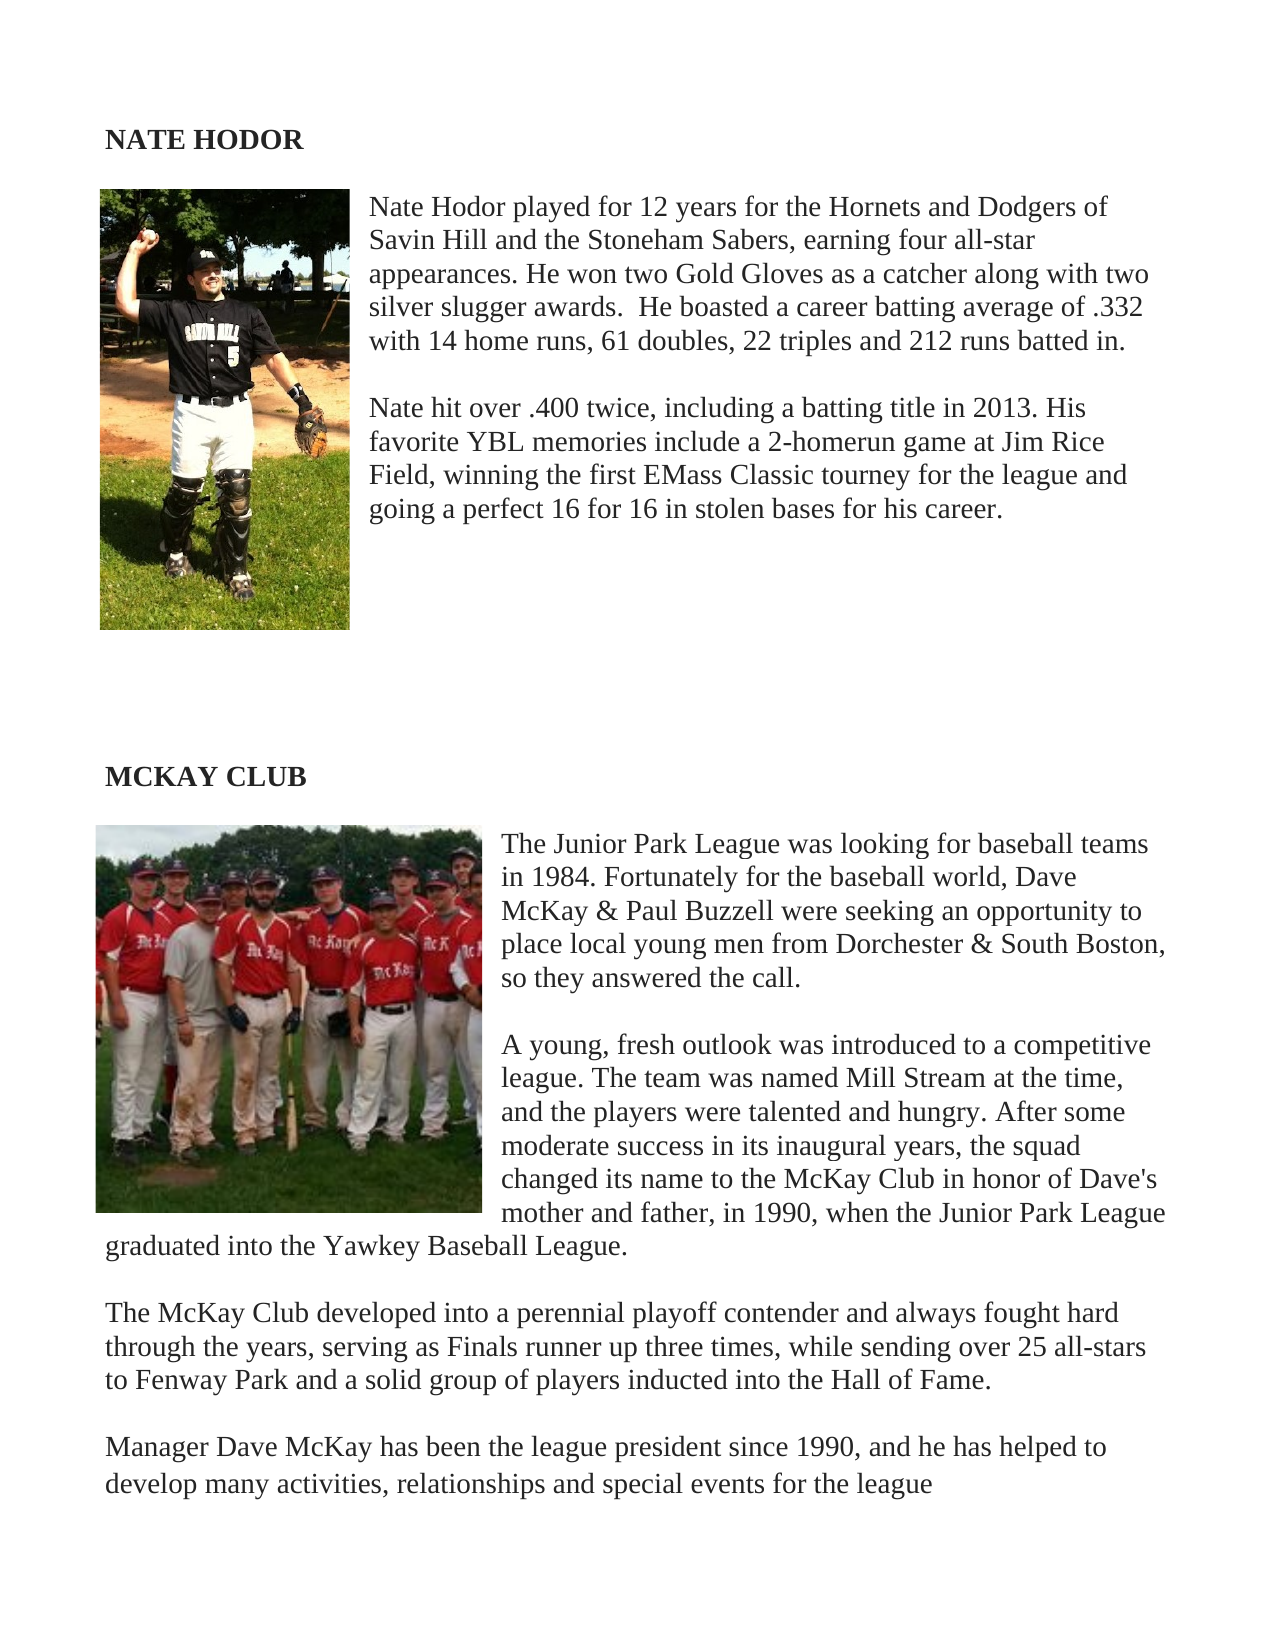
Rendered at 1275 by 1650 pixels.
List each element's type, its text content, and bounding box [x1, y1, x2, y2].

text NATE HODOR [105, 122, 1170, 155]
text Nate Hodor played for 12 years for the Hornets and Dodgers of Savin Hill and the Stoneham Sabers, earning four all-star appearances. He won two Gold Gloves as a catcher along with two silver slugger awards. He boasted a career batting average of .332 with 14 home runs, 61 doubles, 22 triples and 212 runs batted in. [350, 189, 1170, 357]
picture [99, 189, 350, 630]
picture [95, 825, 483, 1213]
text Manager Dave McKay has been the league president since 1990, and he has helped to develop many activities, relationships and special events for the league [105, 1429, 1170, 1499]
text MCKAY CLUB The Junior Park League was looking for baseball teams in 1984. Fortunately for the baseball world, Dave McKay & Paul Buzzell were seeking an opportunity to place local young men from Dorchester & South Boston, so they answered the call. A young, fresh outlook was introduced to a competitive league. The team was named Mill Stream at the time, and the players were talented and hungry. After some moderate success in its inaugural years, the squad changed its name to the McKay Club in honor of Dave's mother and father, in 1990, when the Junior Park League graduated into the Yawkey Baseball League. The McKay Club developed into a perennial playoff contender and always fought hard through the years, serving as Finals runner up three times, while sending over 25 all-stars to Fenway Park and a solid group of players inducted into the Hall of Fame. [105, 759, 1170, 1396]
text Nate hit over .400 twice, including a batting title in 2013. His favorite YBL memories include a 2-homerun game at Jim Rice Field, winning the first EMass Classic tourney for the league and going a perfect 16 for 16 in stolen bases for his career. [350, 390, 1170, 524]
